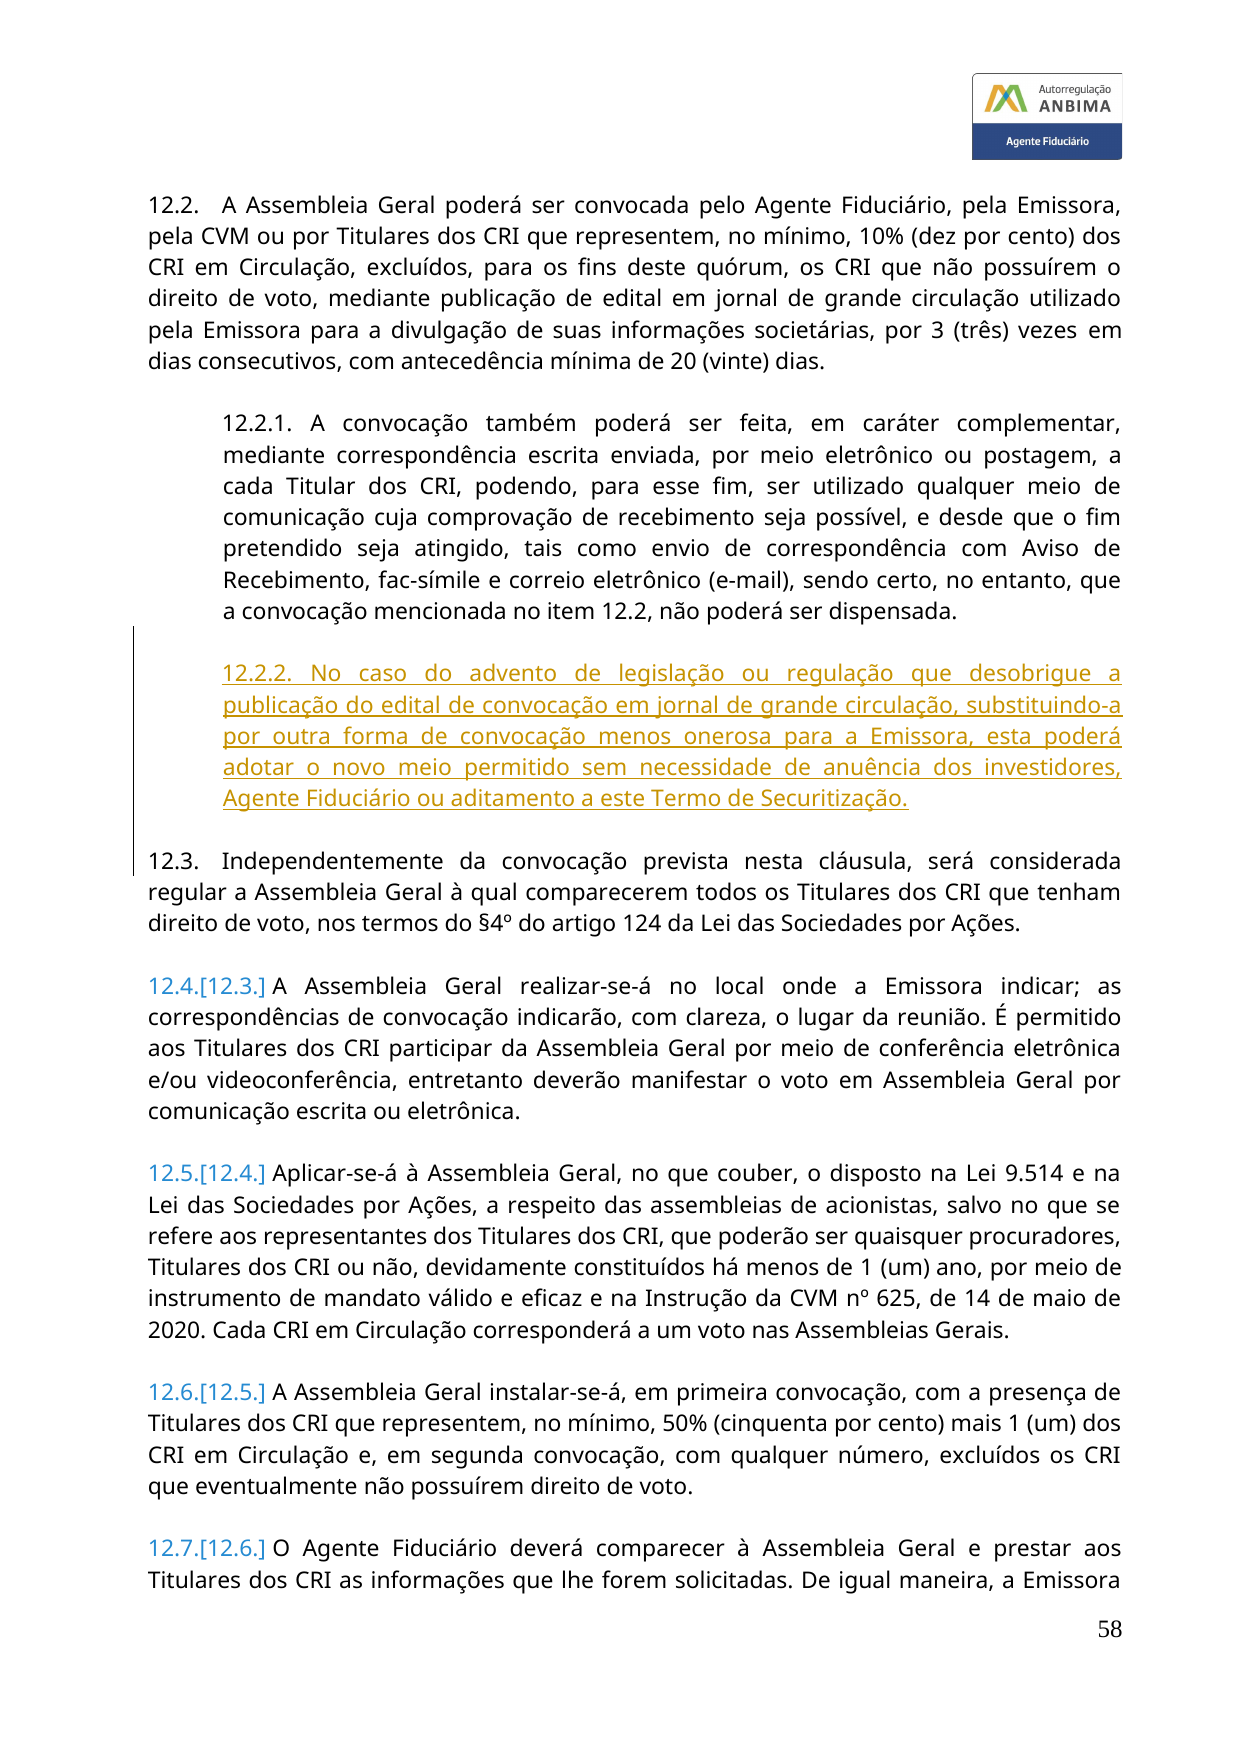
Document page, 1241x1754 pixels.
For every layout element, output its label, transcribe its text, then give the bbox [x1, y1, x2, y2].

list Aplicar-se-á à Assembleia Geral, no que couber, o disposto na Lei 9.514 e na Lei das Sociedades por Ações, a respeito das assembleias de acionistas, salvo no que se refere aos representantes dos Titulares dos CRI, que poderão ser quaisquer procuradores, Titulares dos CRI ou não, devidamente constituídos há menos de 1 (um) ano, por meio de instrumento de mandato válido e eficaz e na Instrução da CVM nº 625, de 14 de maio de 2020. Cada CRI em Circulação corresponderá a um voto nas Assembleias Gerais. [148, 1157, 1122, 1345]
list A Assembleia Geral instalar-se-á, em primeira convocação, com a presença de Titulares dos CRI que representem, no mínimo, 50% (cinquenta por cento) mais 1 (um) dos CRI em Circulação e, em segunda convocação, com qualquer número, excluídos os CRI que eventualmente não possuírem direito de voto. [148, 1376, 1122, 1501]
list A Assembleia Geral poderá ser convocada pelo Agente Fiduciário, pela Emissora, pela CVM ou por Titulares dos CRI que representem, no mínimo, 10% (dez por cento) dos CRI em Circulação, excluídos, para os fins deste quórum, os CRI que não possuírem o direito de voto, mediante publicação de edital em jornal de grande circulação utilizado pela Emissora para a divulgação de suas informações societárias, por 3 (três) vezes em dias consecutivos, com antecedência mínima de 20 (vinte) dias. [148, 188, 1122, 376]
picture [972, 73, 1123, 160]
list A convocação também poderá ser feita, em caráter complementar, mediante correspondência escrita enviada, por meio eletrônico ou postagem, a cada Titular dos CRI, podendo, para esse fim, ser utilizado qualquer meio de comunicação cuja comprovação de recebimento seja possível, e desde que o fim pretendido seja atingido, tais como envio de correspondência com Aviso de Recebimento, fac-símile e correio eletrônico (e-mail), sendo certo, no entanto, que a convocação mencionada no item 12.2, não poderá ser dispensada. [222, 407, 1122, 626]
list A Assembleia Geral realizar-se-á no local onde a Emissora indicar; as correspondências de convocação indicarão, com clareza, o lugar da reunião. É permitido aos Titulares dos CRI participar da Assembleia Geral por meio de conferência eletrônica e/ou videoconferência, entretanto deverão manifestar o voto em Assembleia Geral por comunicação escrita ou eletrônica. [148, 970, 1122, 1126]
list Independentemente da convocação prevista nesta cláusula, será considerada regular a Assembleia Geral à qual comparecerem todos os Titulares dos CRI que tenham direito de voto, nos termos do §4º do artigo 124 da Lei das Sociedades por Ações. [148, 845, 1122, 938]
